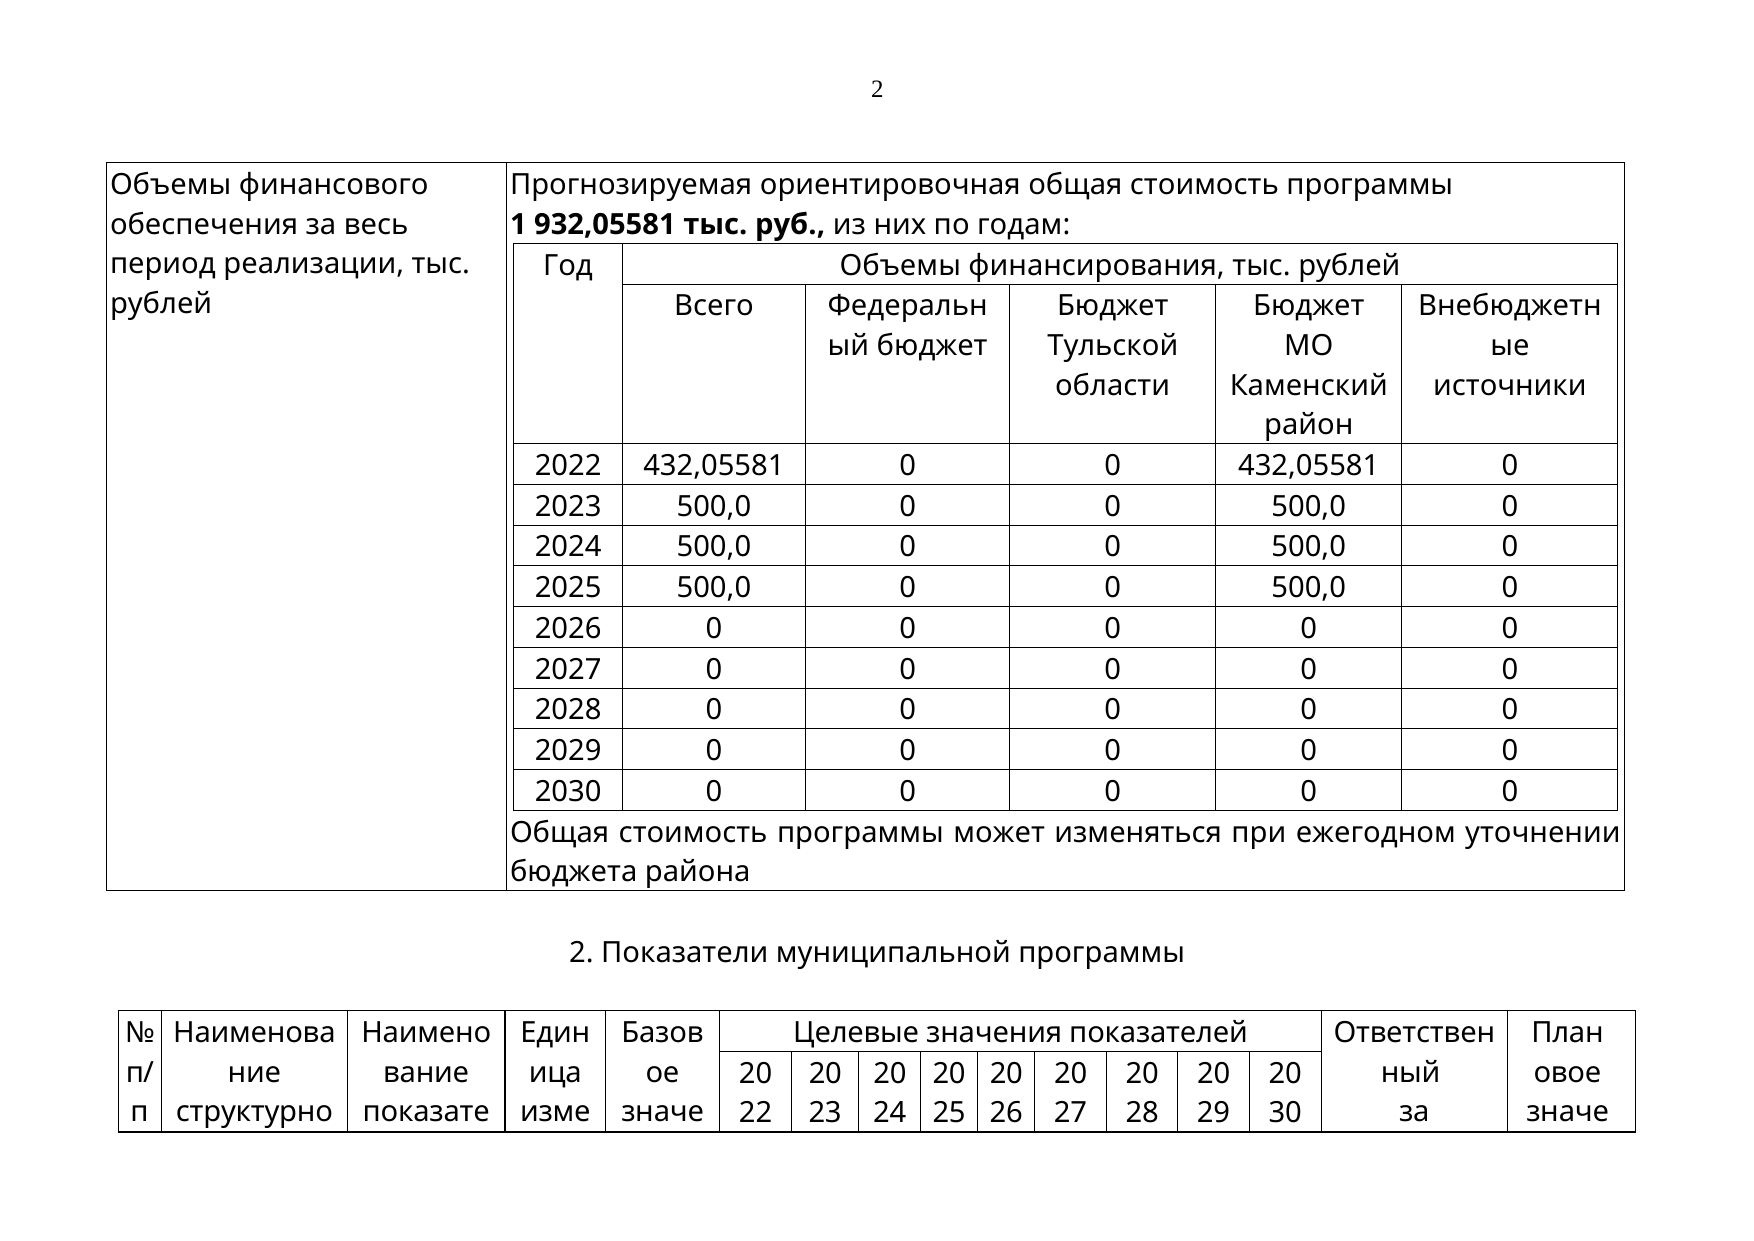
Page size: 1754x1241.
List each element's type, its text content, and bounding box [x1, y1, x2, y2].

table_header Наименование структурного элемента программы/ Задачи структурного элемента программы [162, 1011, 347, 1131]
text 2. Показатели муниципальной программы [118, 931, 1636, 971]
table_header № п/п [119, 1011, 161, 1131]
table_cell 2023 [792, 1052, 858, 1131]
table_header Единица измерения [506, 1011, 605, 1131]
table_header Наименование показателя [348, 1011, 504, 1131]
table_cell 2024 [859, 1052, 920, 1131]
table_cell 2030 [1250, 1052, 1321, 1131]
table_cell Объемы финансового обеспечения за весь период реализации, тыс. рублей [107, 163, 506, 890]
table_cell 2026 [978, 1052, 1034, 1131]
table_cell 2028 [1107, 1052, 1177, 1131]
table_cell Прогнозируемая ориентировочная общая стоимость программы 1 932,05581 тыс. руб., из них по годам: Общая стоимость программы может изменяться при ежегодном уточнении бюджета района [507, 163, 1624, 890]
table_cell 2022 [720, 1052, 791, 1131]
table_header Целевые значения показателей [720, 1011, 1321, 1051]
table_header Ответственный за достижение показателя* [1322, 1011, 1507, 1131]
table_cell 2025 [921, 1052, 977, 1131]
table_header Плановое значение показателя на день окончания действия программы [1508, 1011, 1635, 1131]
table_cell 2029 [1178, 1052, 1249, 1131]
table_cell 2027 [1035, 1052, 1106, 1131]
table_header Базовое значение показателя [606, 1011, 719, 1131]
